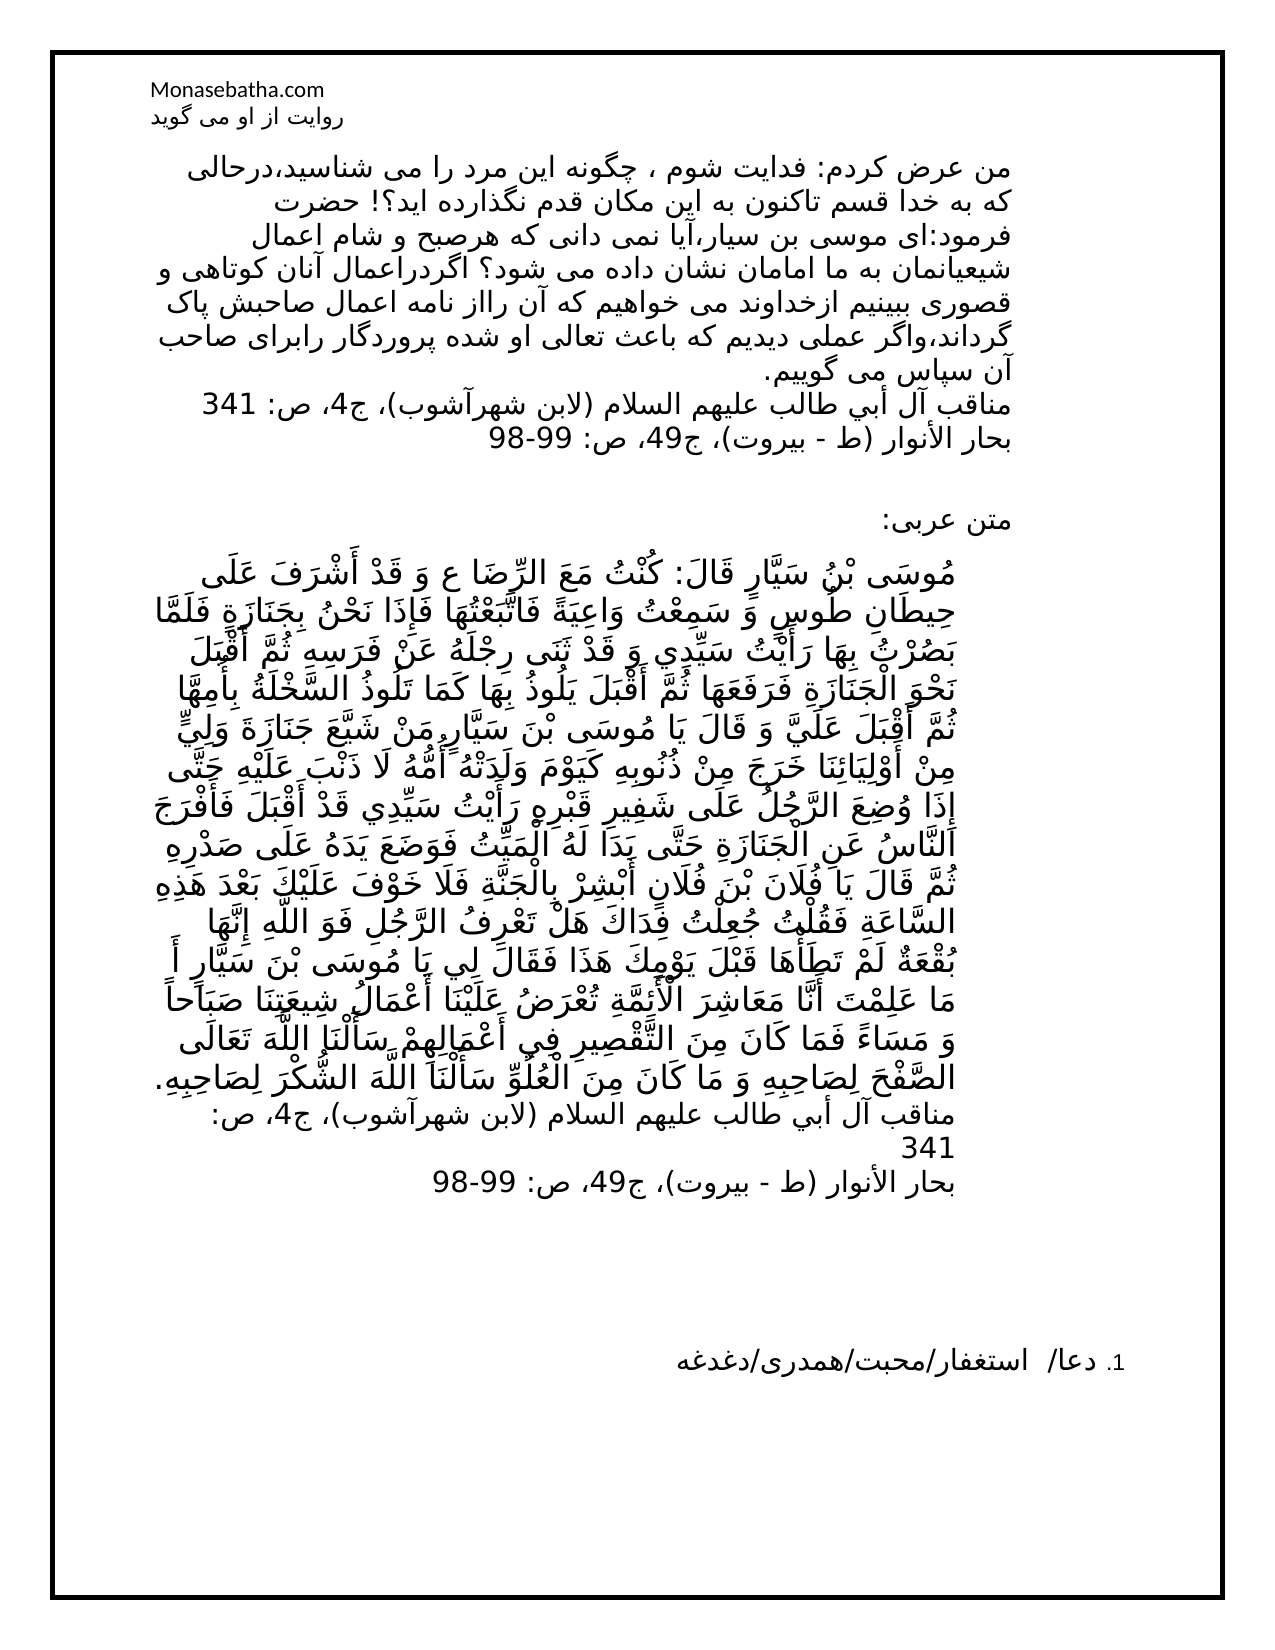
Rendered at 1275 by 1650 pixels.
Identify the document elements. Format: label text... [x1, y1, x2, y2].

text من عرض کردم: فدایت شوم ، چگونه این مرد را می شناسید،درحالی که به خدا قسم تاکنون به این مکان قدم نگذارده اید؟! حضرت فرمود:ای موسی بن سیار،آیا نمی دانی که هرصبح و شام اعمال شیعیانمان به ما امامان نشان داده می شود؟ اگردراعمال آنان کوتاهی و قصوری ببینیم ازخداوند می خواهیم که آن رااز نامه اعمال صاحبش پاک گرداند،واگر عملی دیدیم که باعث تعالی او شده پروردگار رابرای صاحب آن سپاس می گوییم. [150, 150, 1012, 388]
text بحار الأنوار (ط - بيروت)، ج‏49، ص: 99-98 [150, 422, 1012, 456]
text بحار الأنوار (ط - بيروت)، ج‏49، ص: 99-98 [150, 1165, 956, 1199]
text مناقب آل أبي طالب عليهم السلام (لابن شهرآشوب)، ج‏4، ص: 341 [150, 1097, 956, 1165]
text 1. دعا/ استغفار/محبت/همدری/دغدغه [150, 1343, 1125, 1377]
text مُوسَى‏ بْنُ‏ سَيَّارٍ قَالَ: كُنْتُ مَعَ الرِّضَا ع وَ قَدْ أَشْرَفَ عَلَى حِيطَانِ طُوسٍ وَ سَمِعْتُ وَاعِيَةً فَاتَّبَعْتُهَا فَإِذَا نَحْنُ بِجَنَازَةٍ فَلَمَّا بَصُرْتُ بِهَا رَأَيْتُ سَيِّدِي وَ قَدْ ثَنَى رِجْلَهُ عَنْ فَرَسِهِ ثُمَّ أَقْبَلَ نَحْوَ الْجَنَازَةِ فَرَفَعَهَا ثُمَّ أَقْبَلَ يَلُوذُ بِهَا كَمَا تَلُوذُ السَّخْلَةُ بِأُمِهَّا ثُمَّ أَقْبَلَ عَلَيَّ وَ قَالَ يَا مُوسَى‏ بْنَ‏ سَيَّارٍ مَنْ شَيَّعَ جَنَازَةَ وَلِيٍّ مِنْ أَوْلِيَائِنَا خَرَجَ مِنْ ذُنُوبِهِ كَيَوْمَ وَلَدَتْهُ أُمُّهُ لَا ذَنْبَ عَلَيْهِ حَتَّى إِذَا وُضِعَ الرَّجُلُ عَلَى شَفِيرِ قَبْرِهِ رَأَيْتُ سَيِّدِي قَدْ أَقْبَلَ فَأَفْرَجَ النَّاسُ عَنِ الْجَنَازَةِ حَتَّى بَدَا لَهُ الْمَيِّتُ فَوَضَعَ يَدَهُ عَلَى صَدْرِهِ ثُمَّ قَالَ يَا فُلَانَ بْنَ فُلَانٍ أَبْشِرْ بِالْجَنَّةِ فَلَا خَوْفَ عَلَيْكَ بَعْدَ هَذِهِ السَّاعَةِ فَقُلْتُ جُعِلْتُ فِدَاكَ هَلْ تَعْرِفُ الرَّجُلِ فَوَ اللَّهِ إِنَّهَا بُقْعَةٌ لَمْ تَطَأْهَا قَبْلَ يَوْمِكَ هَذَا فَقَالَ لِي يَا مُوسَى‏ بْنَ‏ سَيَّارٍ أَ مَا عَلِمْتَ أَنَّا مَعَاشِرَ الْأَئِمَّةِ تُعْرَضُ عَلَيْنَا أَعْمَالُ شِيعَتِنَا صَبَاحاً وَ مَسَاءً فَمَا كَانَ مِنَ التَّقْصِيرِ فِي أَعْمَالِهِمْ سَأَلْنَا اللَّهَ تَعَالَى الصَّفْحَ لِصَاحِبِهِ وَ مَا كَانَ مِنَ الْعُلُوِّ سَأَلْنَا اللَّهَ الشُّكْرَ لِصَاحِبِهِ. [150, 553, 956, 1097]
text متن عربی: [150, 502, 1012, 536]
text مناقب آل أبي طالب عليهم السلام (لابن شهرآشوب)، ج‏4، ص: 341 [150, 388, 1012, 422]
